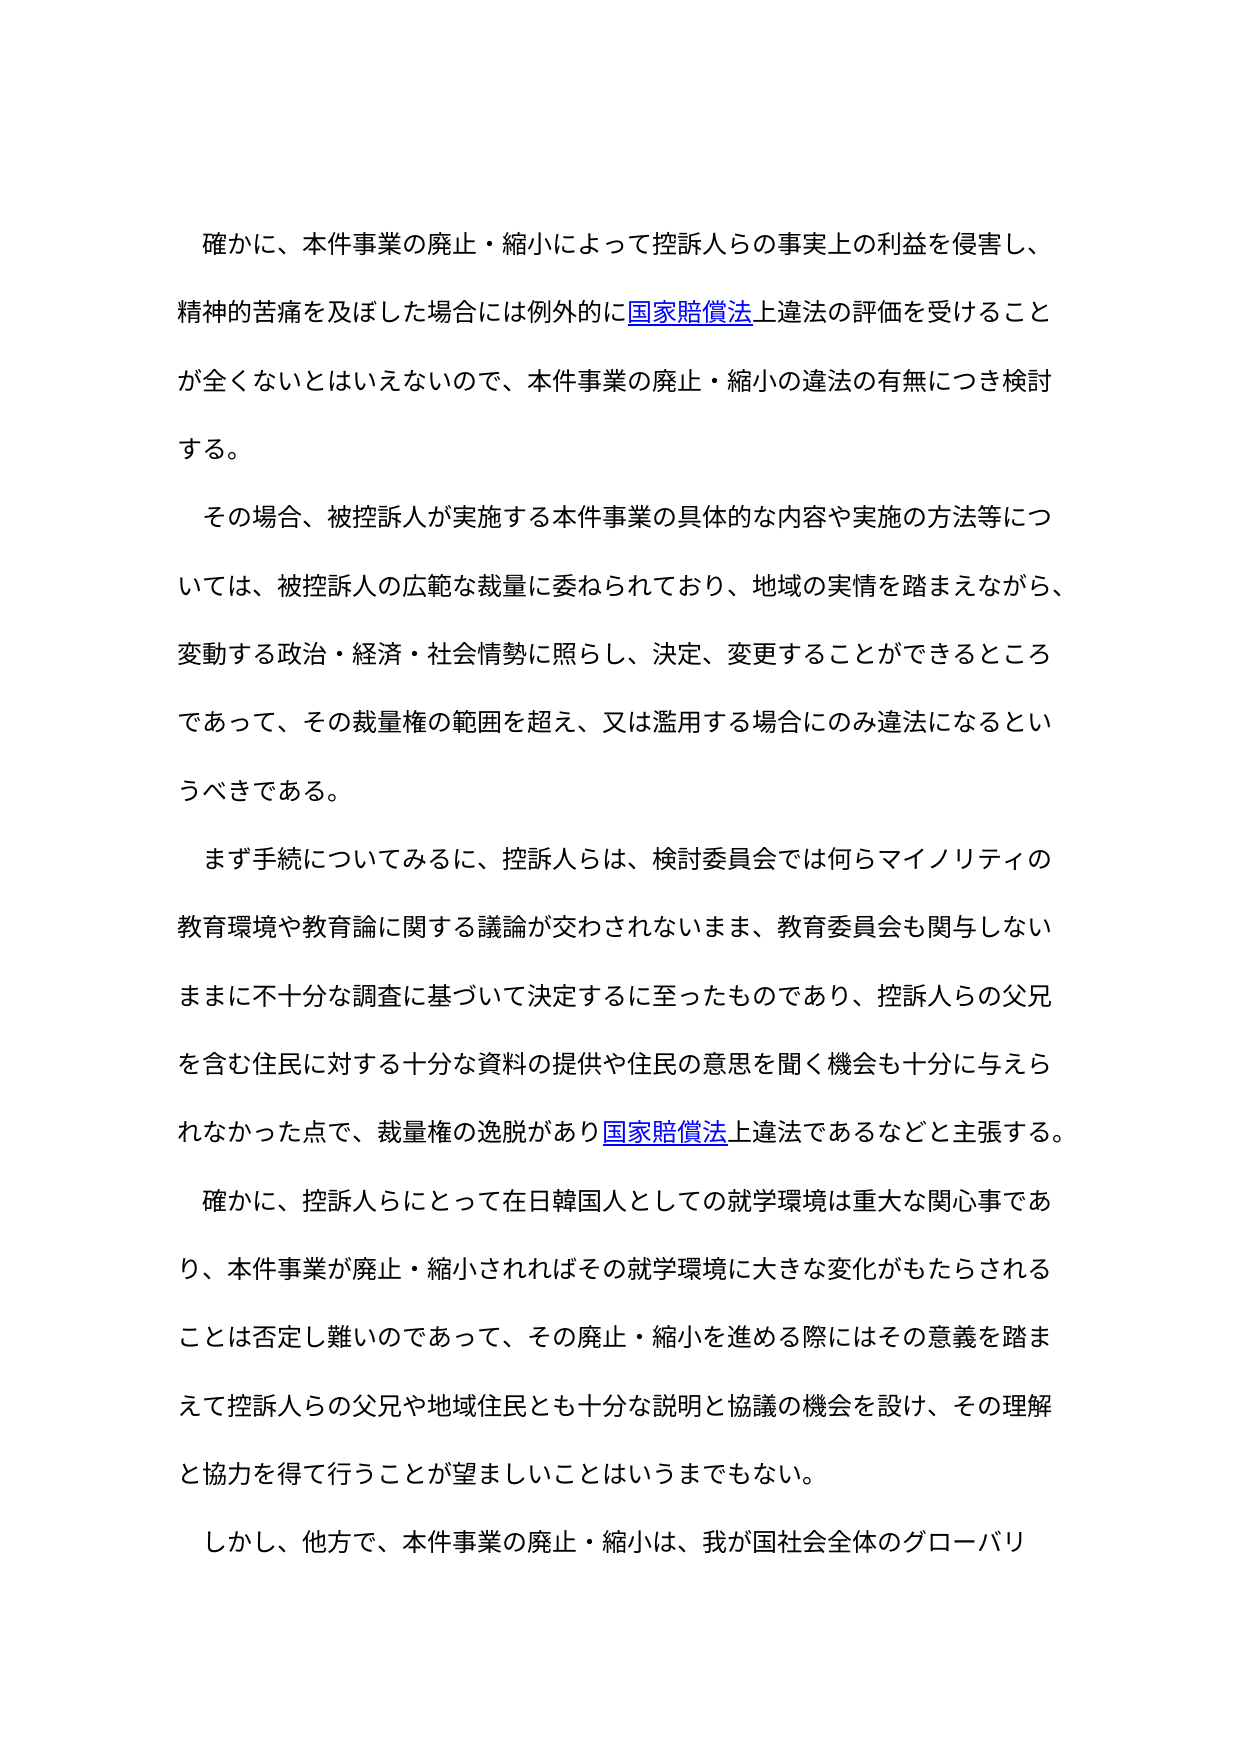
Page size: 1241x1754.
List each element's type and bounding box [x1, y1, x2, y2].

text [177, 208, 1063, 1575]
